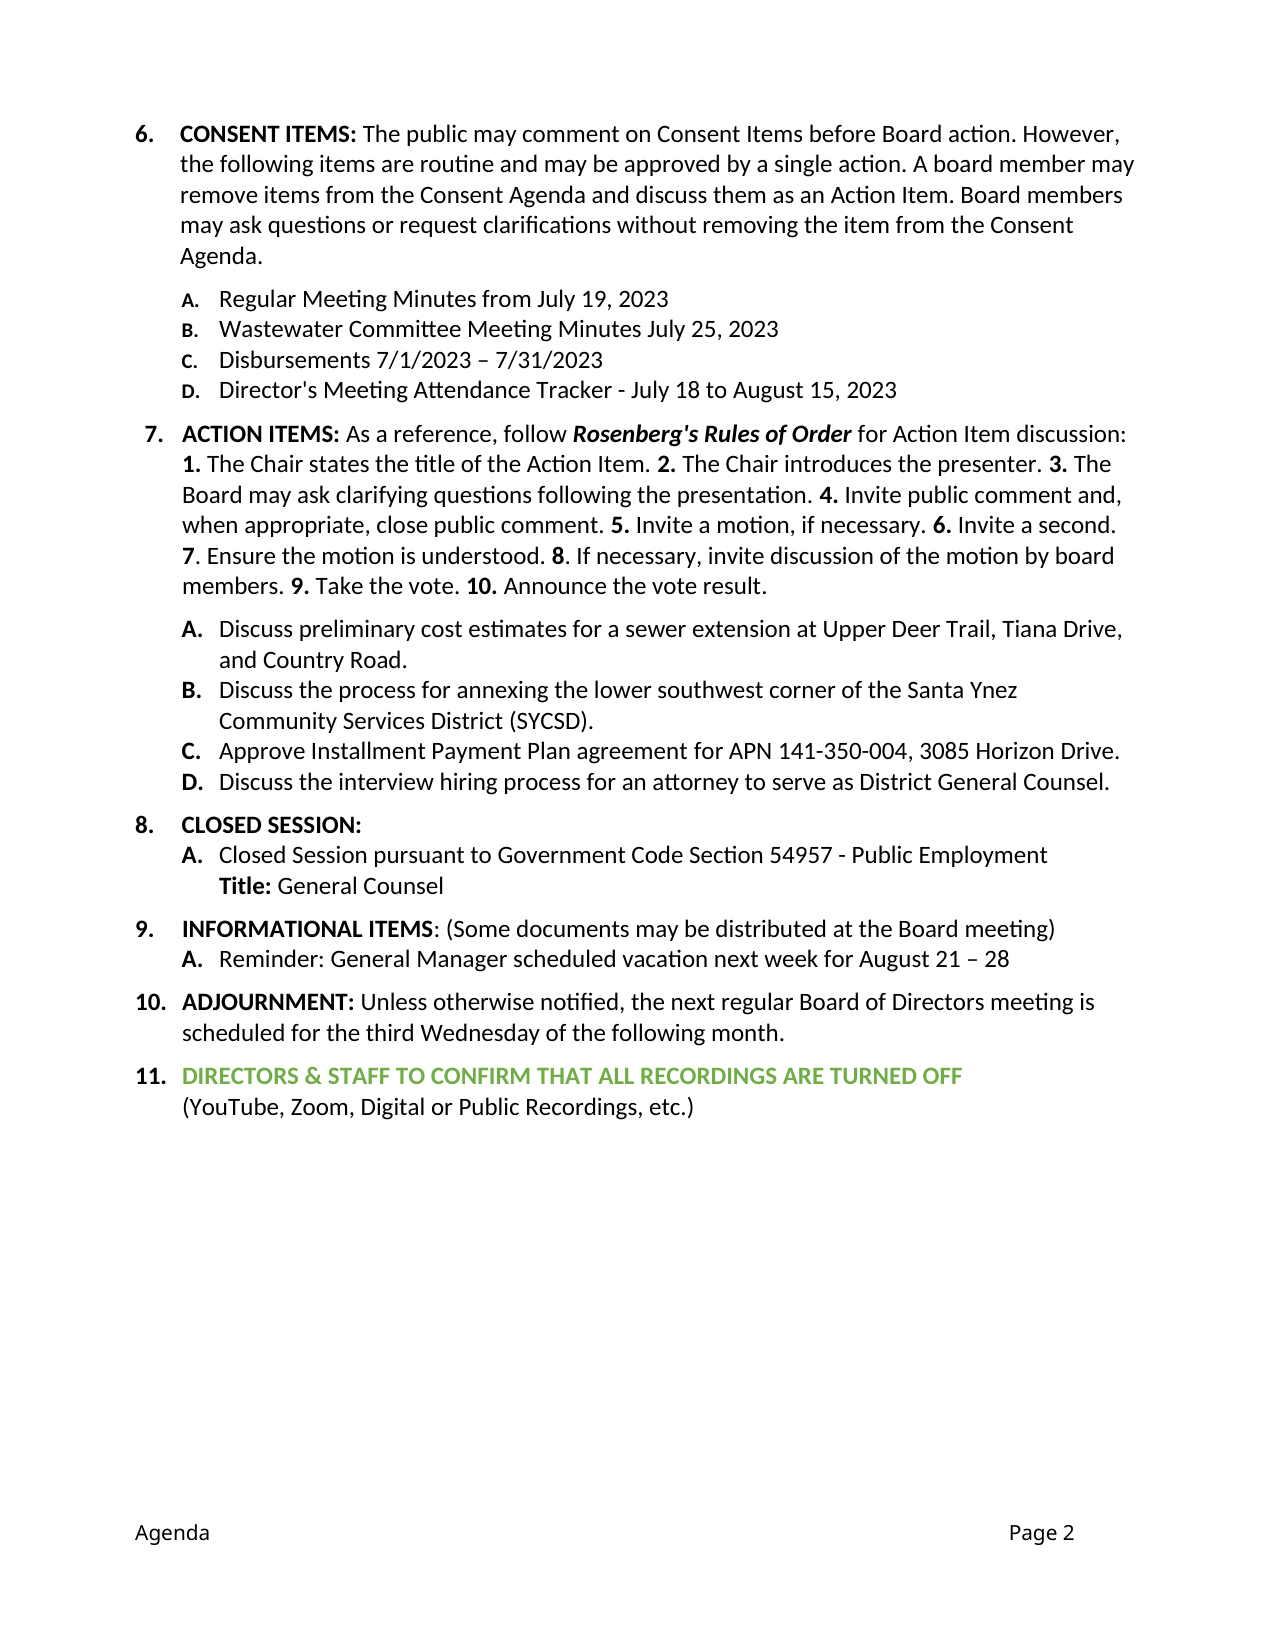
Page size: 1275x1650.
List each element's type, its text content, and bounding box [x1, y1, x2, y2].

list CLOSED SESSION: [135, 809, 1140, 839]
list Regular Meeting Minutes from July 19, 2023 [181, 283, 1140, 314]
list Discuss the process for annexing the lower southwest corner of the Santa Ynez Community Services District (SYCSD). [181, 674, 1140, 735]
list INFORMATIONAL ITEMS: (Some documents may be distributed at the Board meeting) [135, 913, 1140, 943]
list Disbursements 7/1/2023 – 7/31/2023 [181, 344, 1140, 375]
list Wastewater Committee Meeting Minutes July 25, 2023 [181, 314, 1140, 344]
list Approve Installment Payment Plan agreement for APN 141-350-004, 3085 Horizon Drive. [181, 735, 778, 766]
list Reminder: General Manager scheduled vacation next week for August 21 – 28 [181, 943, 1140, 974]
list Approve Installment Payment Plan agreement for APN 141-350-004, 3085 Horizon Drive. [913, 735, 1140, 766]
list ACTION ITEMS: As a reference, follow Rosenberg's Rules of Order for Action Item discussion: 1. The Chair states the title of the Action Item. 2. The Chair introduces the presenter. 3. The Board may ask clarifying questions following the presentation. 4. Invite public comment and, when appropriate, close public comment. 5. Invite a motion, if necessary. 6. Invite a second. 7. Ensure the motion is understood. 8. If necessary, invite discussion of the motion by board members. 9. Take the vote. 10. Announce the vote result. [144, 418, 1140, 601]
text Title: General Counsel [219, 870, 1140, 901]
list DIRECTORS & STAFF TO CONFIRM THAT ALL RECORDINGS ARE TURNED OFF (YouTube, Zoom, Digital or Public Recordings, etc.) [135, 1060, 1140, 1121]
list Discuss preliminary cost estimates for a sewer extension at Upper Deer Trail, Tiana Drive, and Country Road. [181, 613, 1140, 674]
list ADJOURNMENT: Unless otherwise notified, the next regular Board of Directors meeting is scheduled for the third Wednesday of the following month. [135, 987, 1140, 1048]
list Discuss the interview hiring process for an attorney to serve as District General Counsel. [181, 766, 1140, 796]
list Closed Session pursuant to Government Code Section 54957 - Public Employment [181, 839, 1140, 870]
list Director's Meeting Attendance Tracker - July 18 to August 15, 2023 [181, 375, 1140, 405]
list CONSENT ITEMS: The public may comment on Consent Items before Board action. However, the following items are routine and may be approved by a single action. A board member may remove items from the Consent Agenda and discuss them as an Action Item. Board members may ask questions or request clarifications without removing the item from the Consent Agenda. [135, 118, 1140, 271]
